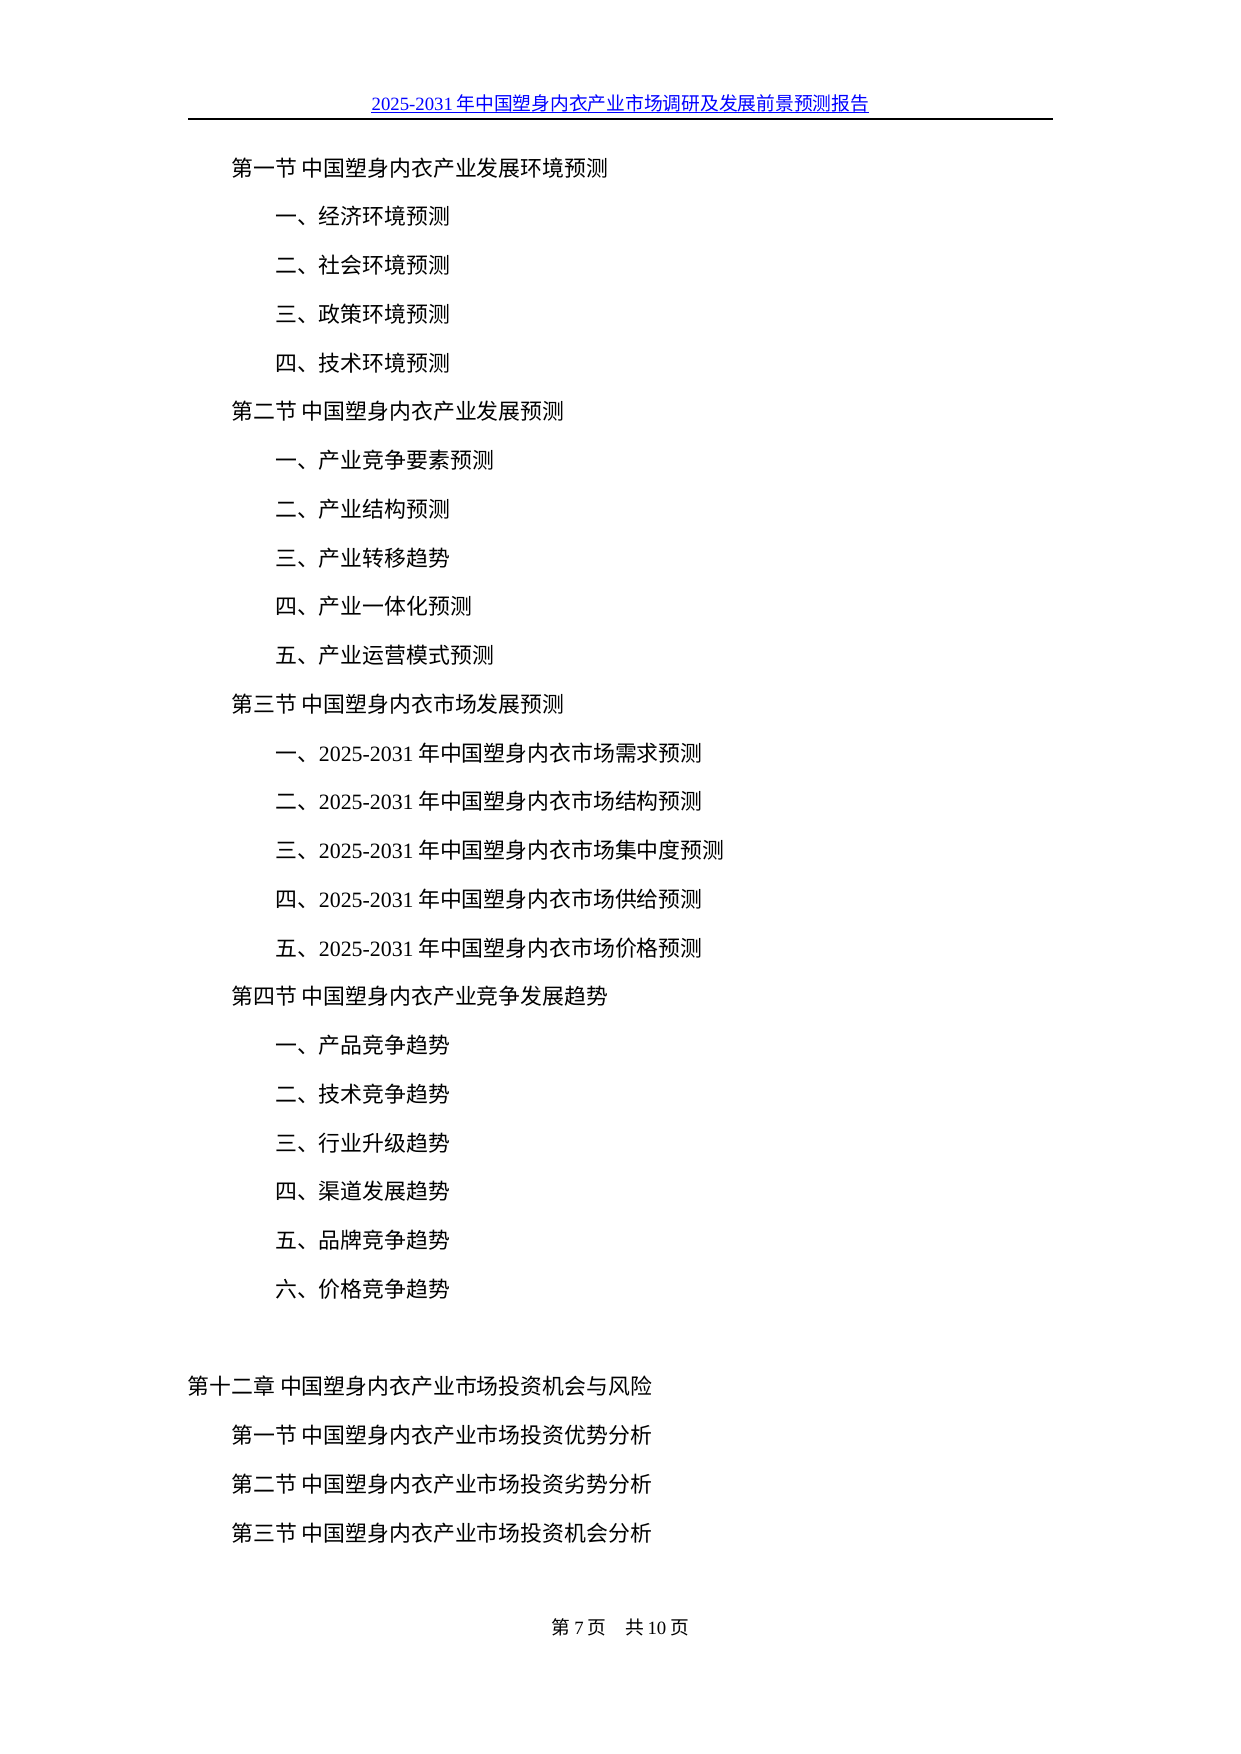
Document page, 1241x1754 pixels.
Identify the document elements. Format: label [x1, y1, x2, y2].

text [187, 150, 1053, 1548]
